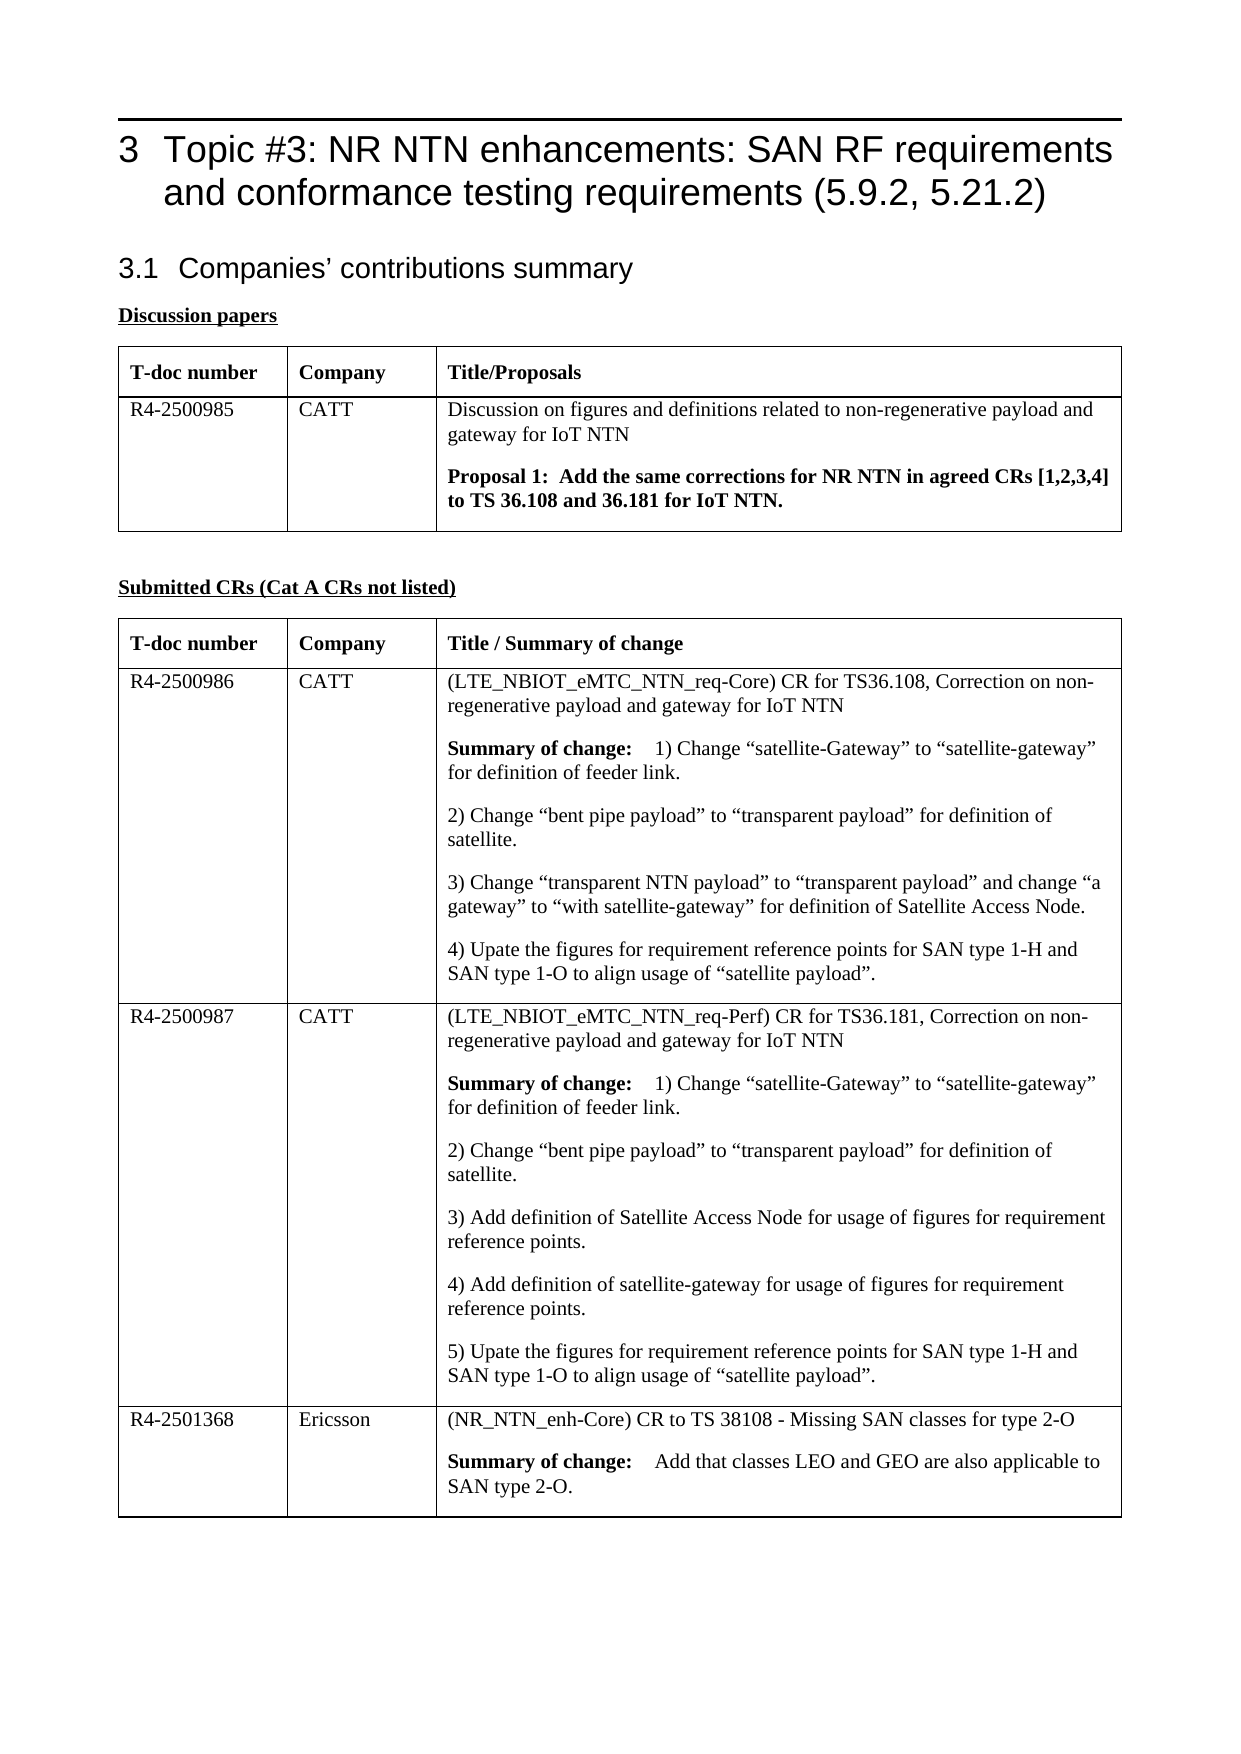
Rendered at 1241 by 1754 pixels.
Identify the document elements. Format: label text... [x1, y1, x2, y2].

table_header T-doc number [119, 619, 287, 668]
table_cell R4-2500985 [119, 398, 287, 531]
text Submitted CRs (Cat A CRs not listed) [118, 575, 1122, 599]
table_cell R4-2500986 [119, 669, 287, 1003]
table_cell (LTE_NBIOT_eMTC_NTN_req-Perf) CR for TS36.181, Correction on non-regenerative payload and gateway for IoT NTN Summary of change: 1) Change “satellite-Gateway” to “satellite-gateway” for definition of feeder link. 2) Change “bent pipe payload” to “transparent payload” for definition of satellite. 3) Add definition of Satellite Access Node for usage of figures for requirement reference points. 4) Add definition of satellite-gateway for usage of figures for requirement reference points. 5) Upate the figures for requirement reference points for SAN type 1-H and SAN type 1-O to align usage of “satellite payload”. [437, 1004, 1121, 1406]
table_header T-doc number [119, 347, 287, 396]
table_header Title / Summary of change [437, 619, 1121, 668]
table_cell CATT [288, 669, 436, 1003]
table_cell CATT [288, 1004, 436, 1406]
table_cell R4-2500987 [119, 1004, 287, 1406]
table_cell R4-2501368 [119, 1407, 287, 1516]
table_cell Discussion on figures and definitions related to non-regenerative payload and gateway for IoT NTN Proposal 1: Add the same corrections for NR NTN in agreed CRs [1,2,3,4] to TS 36.108 and 36.181 for IoT NTN. [437, 398, 1121, 531]
table_cell (NR_NTN_enh-Core) CR to TS 38108 - Missing SAN classes for type 2-O Summary of change: Add that classes LEO and GEO are also applicable to SAN type 2-O. [437, 1407, 1121, 1516]
subtitle Topic #3: NR NTN enhancements: SAN RF requirements and conformance testing requirements (5.9.2, 5.21.2) [118, 121, 1122, 214]
table_header Company [288, 347, 436, 396]
table_header Company [288, 619, 436, 668]
table_cell (LTE_NBIOT_eMTC_NTN_req-Core) CR for TS36.108, Correction on non-regenerative payload and gateway for IoT NTN Summary of change: 1) Change “satellite-Gateway” to “satellite-gateway” for definition of feeder link. 2) Change “bent pipe payload” to “transparent payload” for definition of satellite. 3) Change “transparent NTN payload” to “transparent payload” and change “a gateway” to “with satellite-gateway” for definition of Satellite Access Node. 4) Upate the figures for requirement reference points for SAN type 1-H and SAN type 1-O to align usage of “satellite payload”. [437, 669, 1121, 1003]
table_header Title/Proposals [437, 347, 1121, 396]
text Discussion papers [118, 303, 1122, 327]
subtitle Companies’ contributions summary [118, 251, 1122, 285]
table_cell Ericsson [288, 1407, 436, 1516]
table_cell CATT [288, 398, 436, 531]
